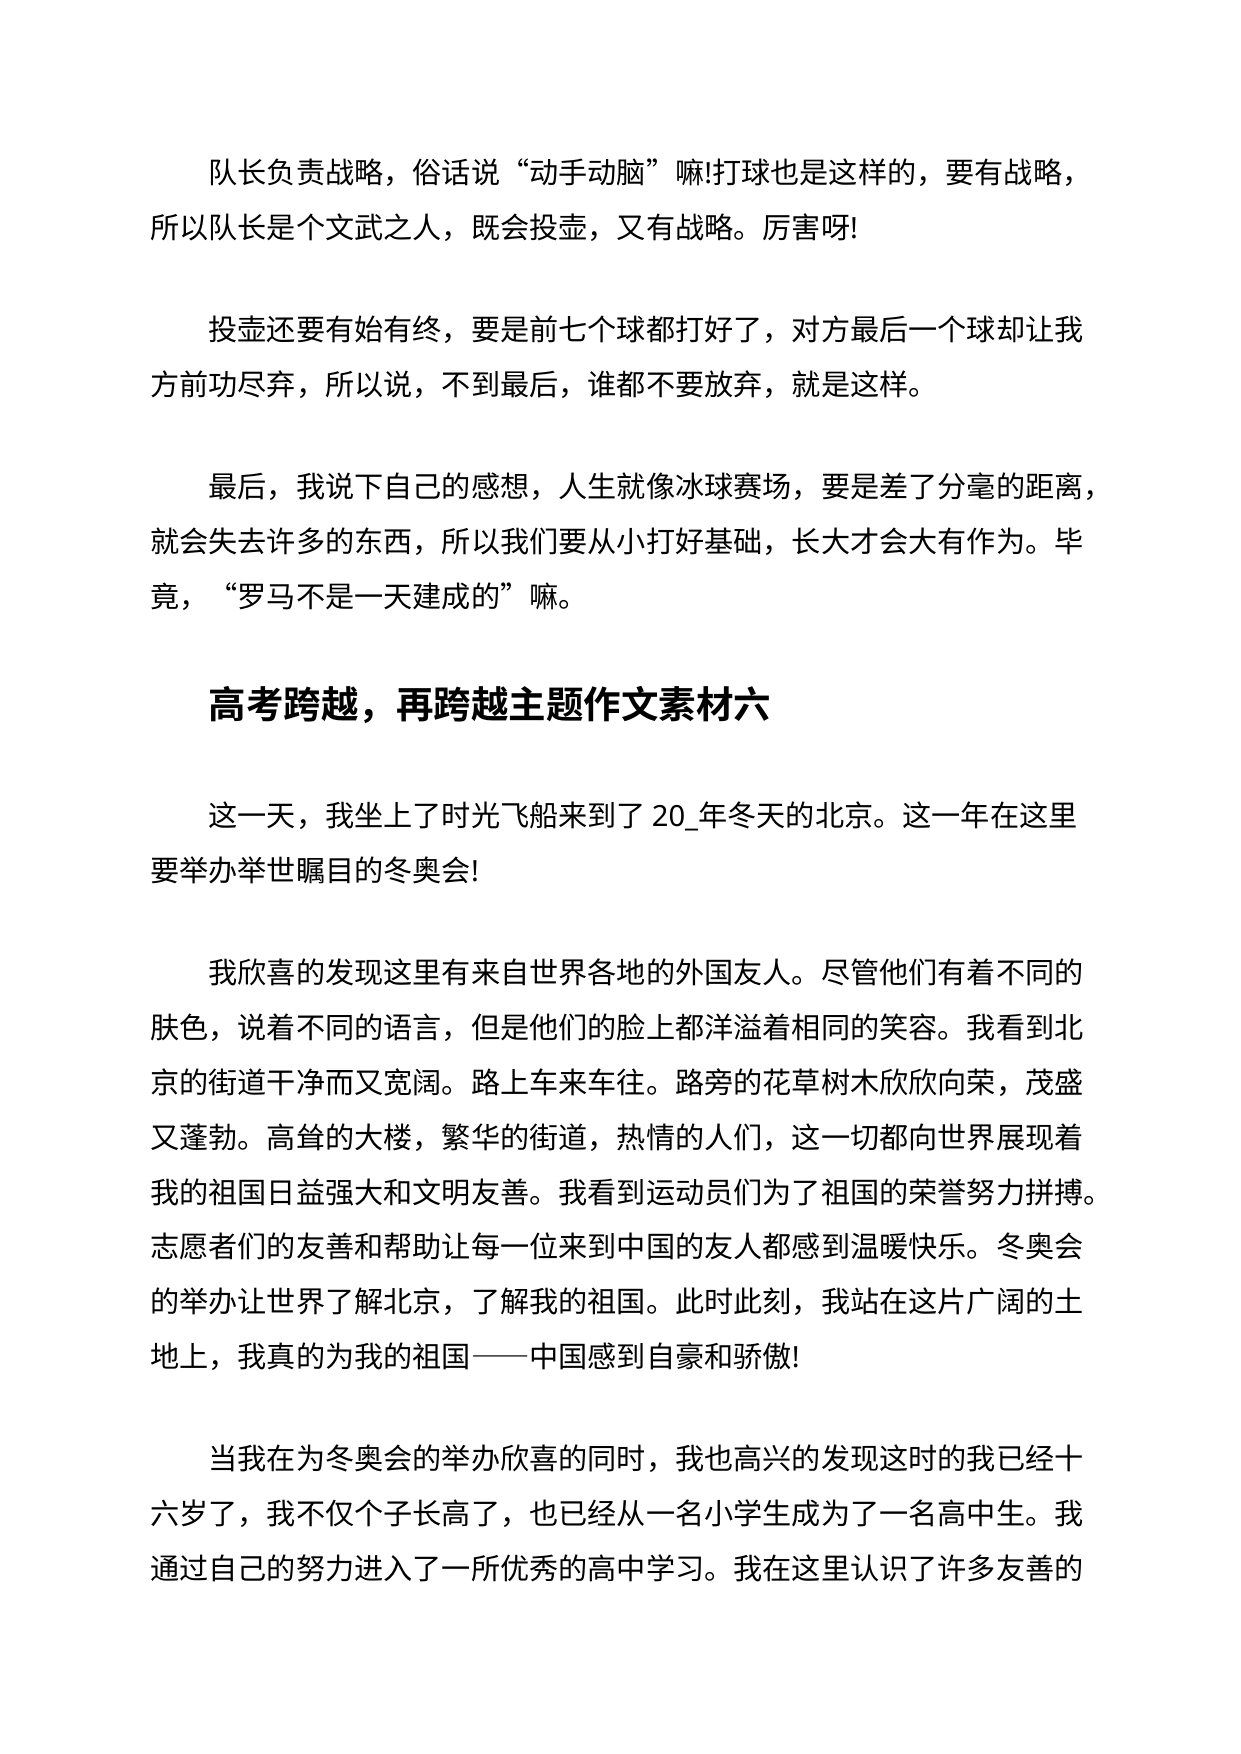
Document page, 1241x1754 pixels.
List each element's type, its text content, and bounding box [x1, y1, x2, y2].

text 高考跨越，再跨越主题作文素材六 [150, 675, 1090, 729]
text 我欣喜的发现这里有来自世界各地的外国友人。尽管他们有着不同的肤色，说着不同的语言，但是他们的脸上都洋溢着相同的笑容。我看到北京的街道干净而又宽阔。路上车来车往。路旁的花草树木欣欣向荣，茂盛又蓬勃。高耸的大楼，繁华的街道，热情的人们，这一切都向世界展现着我的祖国日益强大和文明友善。我看到运动员们为了祖国的荣誉努力拼搏。志愿者们的友善和帮助让每一位来到中国的友人都感到温暖快乐。冬奥会的举办让世界了解北京，了解我的祖国。此时此刻，我站在这片广阔的土地上，我真的为我的祖国——中国感到自豪和骄傲! [150, 949, 1090, 1376]
text 投壶还要有始有终，要是前七个球都打好了，对方最后一个球却让我方前功尽弃，所以说，不到最后，谁都不要放弃，就是这样。 [150, 307, 1090, 404]
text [150, 1436, 1090, 1588]
text 最后，我说下自己的感想，人生就像冰球赛场，要是差了分毫的距离，就会失去许多的东西，所以我们要从小打好基础，长大才会大有作为。毕竟，“罗马不是一天建成的”嘛。 [150, 464, 1090, 616]
text 这一天，我坐上了时光飞船来到了20_年冬天的北京。这一年在这里要举办举世瞩目的冬奥会! [150, 793, 1090, 890]
text 队长负责战略，俗话说“动手动脑”嘛!打球也是这样的，要有战略，所以队长是个文武之人，既会投壶，又有战略。厉害呀! [150, 150, 1090, 247]
